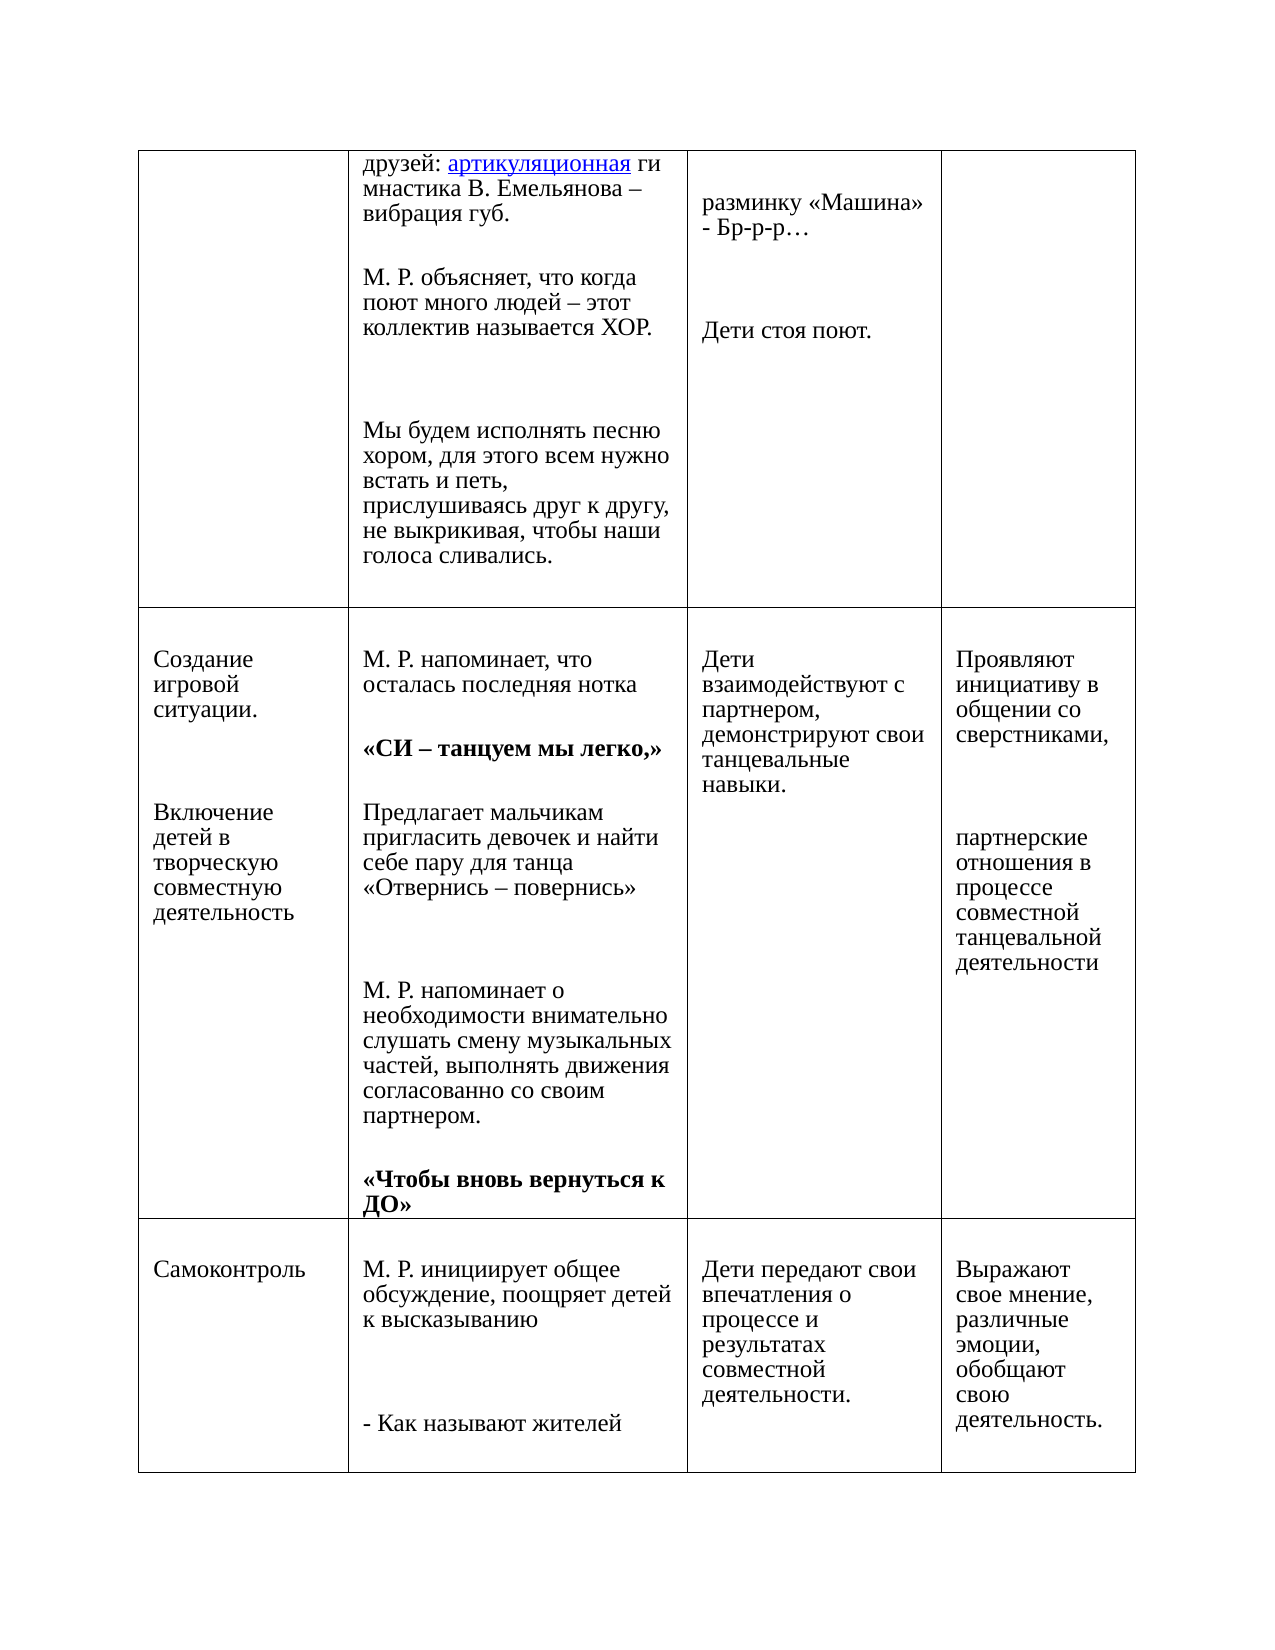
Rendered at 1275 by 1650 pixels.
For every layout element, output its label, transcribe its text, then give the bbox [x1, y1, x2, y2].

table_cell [139, 151, 348, 607]
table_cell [349, 1219, 687, 1472]
table_cell Дети взаимодействуют с партнером, демонстрируют свои танцевальные навыки. [688, 608, 941, 1218]
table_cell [942, 151, 1135, 607]
table_cell Самоконтроль [139, 1219, 348, 1472]
table_cell Проявляют инициативу в общении со сверстниками, партнерские отношения в процессе совместной танцевальной деятельности [942, 608, 1135, 1218]
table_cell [349, 151, 687, 607]
table_cell Создание игровой ситуации. Включение детей в творческую совместную деятельность [139, 608, 348, 1218]
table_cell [688, 151, 941, 607]
table_cell М. Р. напоминает, что осталась последняя нотка «СИ – танцуем мы легко,» Предлагает мальчикам пригласить девочек и найти себе пару для танца «Отвернись – повернись» М. Р. напоминает о необходимости внимательно слушать смену музыкальных частей, выполнять движения согласованно со своим партнером. «Чтобы вновь вернуться к ДО» [349, 608, 687, 1218]
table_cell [942, 1219, 1135, 1472]
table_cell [688, 1219, 941, 1472]
